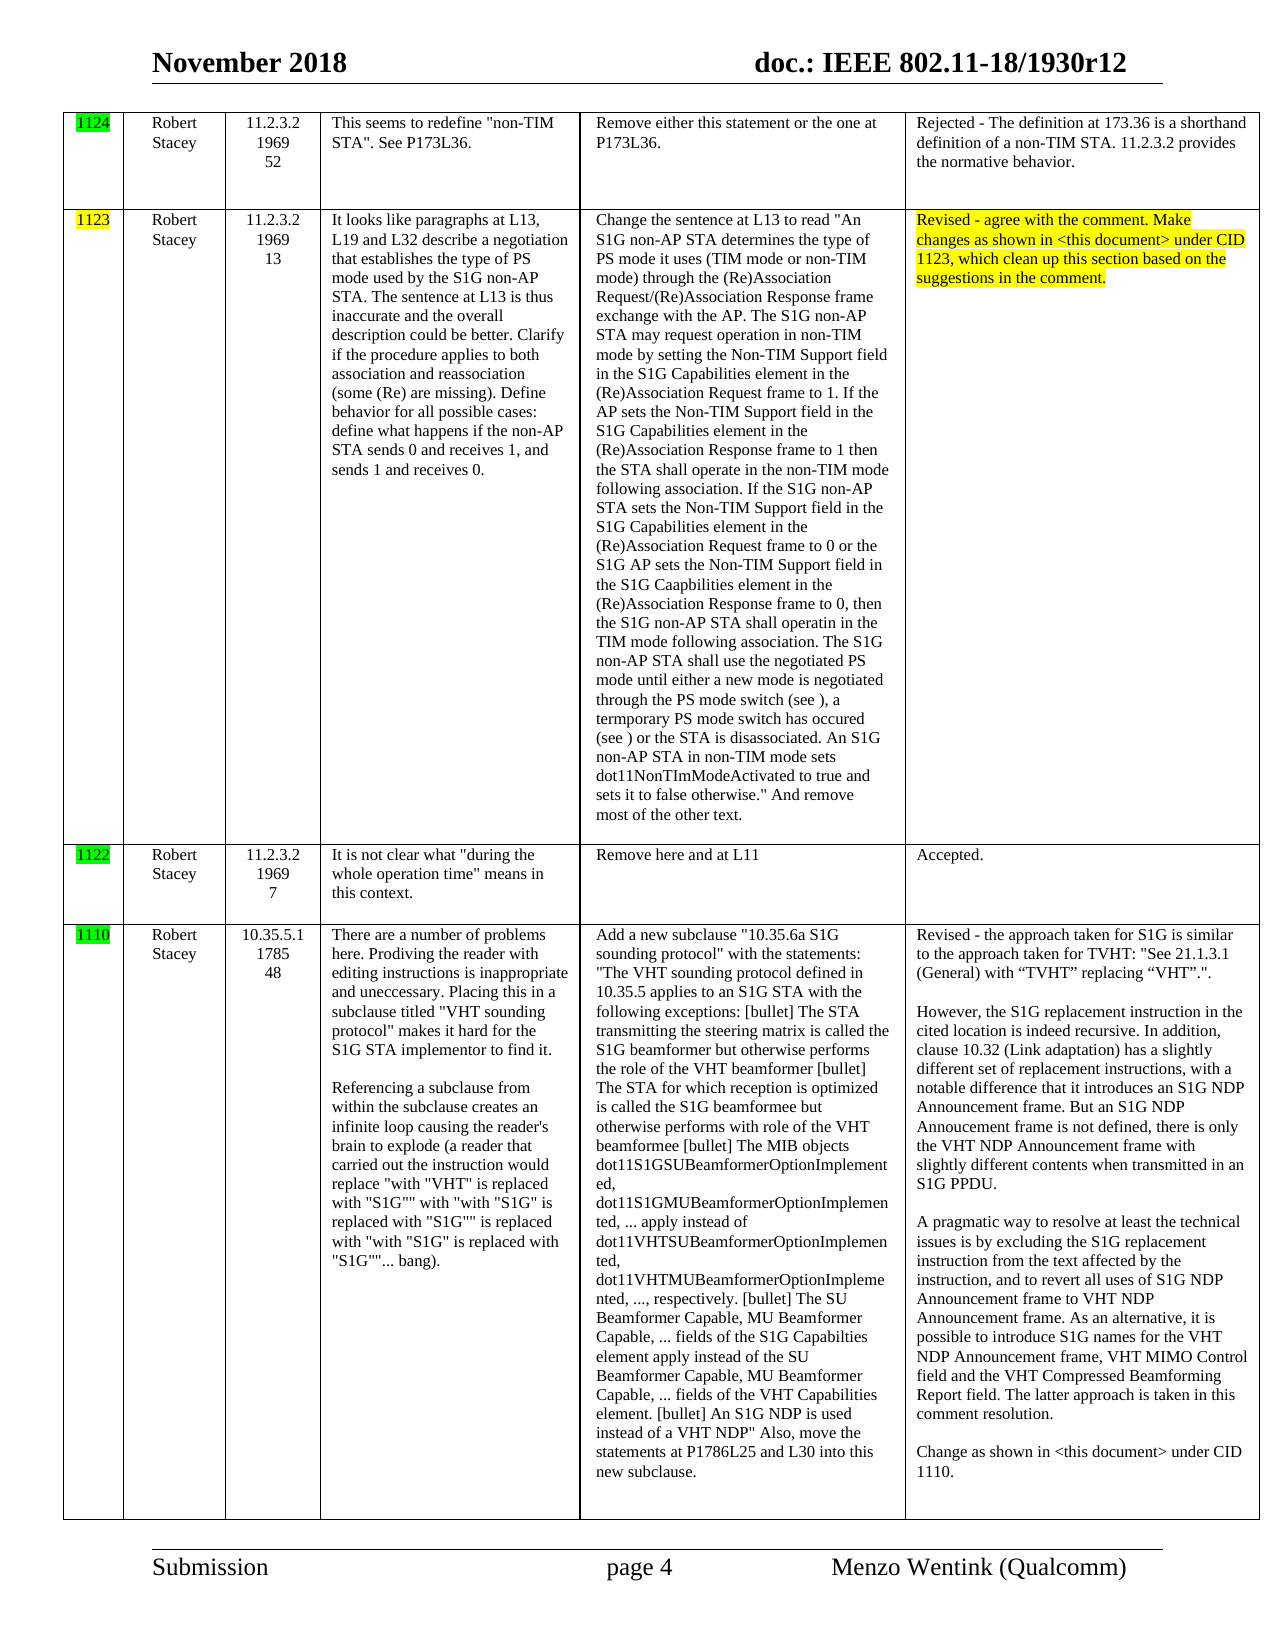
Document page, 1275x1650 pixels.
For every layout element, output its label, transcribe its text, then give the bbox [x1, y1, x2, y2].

table_cell Remove either this statement or the one at P173L36. [581, 113, 905, 209]
table_cell 11.2.3.2 1969 7 [226, 845, 320, 924]
table_cell Remove here and at L11 [581, 845, 905, 924]
table_cell Robert Stacey [124, 845, 225, 924]
table_cell 10.35.5.1 1785 48 [226, 925, 320, 1519]
table_cell 1110 [64, 925, 123, 1519]
table_cell 1122 [64, 845, 123, 924]
table_cell Revised - the approach taken for S1G is similar to the approach taken for TVHT: "See 21.1.3.1 (General) with “TVHT” replacing “VHT”.". However, the S1G replacement instruction in the cited location is indeed recursive. In addition, clause 10.32 (Link adaptation) has a slightly different set of replacement instructions, with a notable difference that it introduces an S1G NDP Announcement frame. But an S1G NDP Annoucement frame is not defined, there is only the VHT NDP Announcement frame with slightly different contents when transmitted in an S1G PPDU. A pragmatic way to resolve at least the technical issues is by excluding the S1G replacement instruction from the text affected by the instruction, and to revert all uses of S1G NDP Announcement frame to VHT NDP Announcement frame. As an alternative, it is possible to introduce S1G names for the VHT NDP Announcement frame, VHT MIMO Control field and the VHT Compressed Beamforming Report field. The latter approach is taken in this comment resolution. Change as shown in <this document> under CID 1110. [906, 925, 1259, 1519]
table_cell This seems to redefine "non-TIM STA". See P173L36. [321, 113, 579, 209]
table_cell 1124 [64, 113, 123, 209]
table_cell 1123 [64, 210, 123, 844]
table_cell Rejected - The definition at 173.36 is a shorthand definition of a non-TIM STA. 11.2.3.2 provides the normative behavior. [906, 113, 1259, 209]
table_cell Robert Stacey [124, 210, 225, 844]
table_cell It looks like paragraphs at L13, L19 and L32 describe a negotiation that establishes the type of PS mode used by the S1G non-AP STA. The sentence at L13 is thus inaccurate and the overall description could be better. Clarify if the procedure applies to both association and reassociation (some (Re) are missing). Define behavior for all possible cases: define what happens if the non-AP STA sends 0 and receives 1, and sends 1 and receives 0. [321, 210, 579, 844]
table_cell Add a new subclause "10.35.6a S1G sounding protocol" with the statements: "The VHT sounding protocol defined in 10.35.5 applies to an S1G STA with the following exceptions: [bullet] The STA transmitting the steering matrix is called the S1G beamformer but otherwise performs the role of the VHT beamformer [bullet] The STA for which reception is optimized is called the S1G beamformee but otherwise performs with role of the VHT beamformee [bullet] The MIB objects dot11S1GSUBeamformerOptionImplemented, dot11S1GMUBeamformerOptionImplemented, ... apply instead of dot11VHTSUBeamformerOptionImplemented, dot11VHTMUBeamformerOptionImplemented, ..., respectively. [bullet] The SU Beamformer Capable, MU Beamformer Capable, ... fields of the S1G Capabilties element apply instead of the SU Beamformer Capable, MU Beamformer Capable, ... fields of the VHT Capabilities element. [bullet] An S1G NDP is used instead of a VHT NDP" Also, move the statements at P1786L25 and L30 into this new subclause. [581, 925, 905, 1519]
table_cell 11.2.3.2 1969 13 [226, 210, 320, 844]
table_cell There are a number of problems here. Prodiving the reader with editing instructions is inappropriate and uneccessary. Placing this in a subclause titled "VHT sounding protocol" makes it hard for the S1G STA implementor to find it. Referencing a subclause from within the subclause creates an infinite loop causing the reader's brain to explode (a reader that carried out the instruction would replace "with "VHT" is replaced with "S1G"" with "with "S1G" is replaced with "S1G"" is replaced with "with "S1G" is replaced with "S1G""... bang). [321, 925, 579, 1519]
table_cell Robert Stacey [124, 925, 225, 1519]
table_cell Accepted. [906, 845, 1259, 924]
table_cell It is not clear what "during the whole operation time" means in this context. [321, 845, 579, 924]
table_cell Revised - agree with the comment. Make changes as shown in <this document> under CID 1123, which clean up this section based on the suggestions in the comment. [906, 210, 1259, 844]
table_cell Robert Stacey [124, 113, 225, 209]
table_cell 11.2.3.2 1969 52 [226, 113, 320, 209]
table_cell Change the sentence at L13 to read "An S1G non-AP STA determines the type of PS mode it uses (TIM mode or non-TIM mode) through the (Re)Association Request/(Re)Association Response frame exchange with the AP. The S1G non-AP STA may request operation in non-TIM mode by setting the Non-TIM Support field in the S1G Capabilities element in the (Re)Association Request frame to 1. If the AP sets the Non-TIM Support field in the S1G Capabilities element in the (Re)Association Response frame to 1 then the STA shall operate in the non-TIM mode following association. If the S1G non-AP STA sets the Non-TIM Support field in the S1G Capabilities element in the (Re)Association Request frame to 0 or the S1G AP sets the Non-TIM Support field in the S1G Caapbilities element in the (Re)Association Response frame to 0, then the S1G non-AP STA shall operatin in the TIM mode following association. The S1G non-AP STA shall use the negotiated PS mode until either a new mode is negotiated through the PS mode switch (see ), a termporary PS mode switch has occured (see ) or the STA is disassociated. An S1G non-AP STA in non-TIM mode sets dot11NonTImModeActivated to true and sets it to false otherwise." And remove most of the other text. [581, 210, 905, 844]
